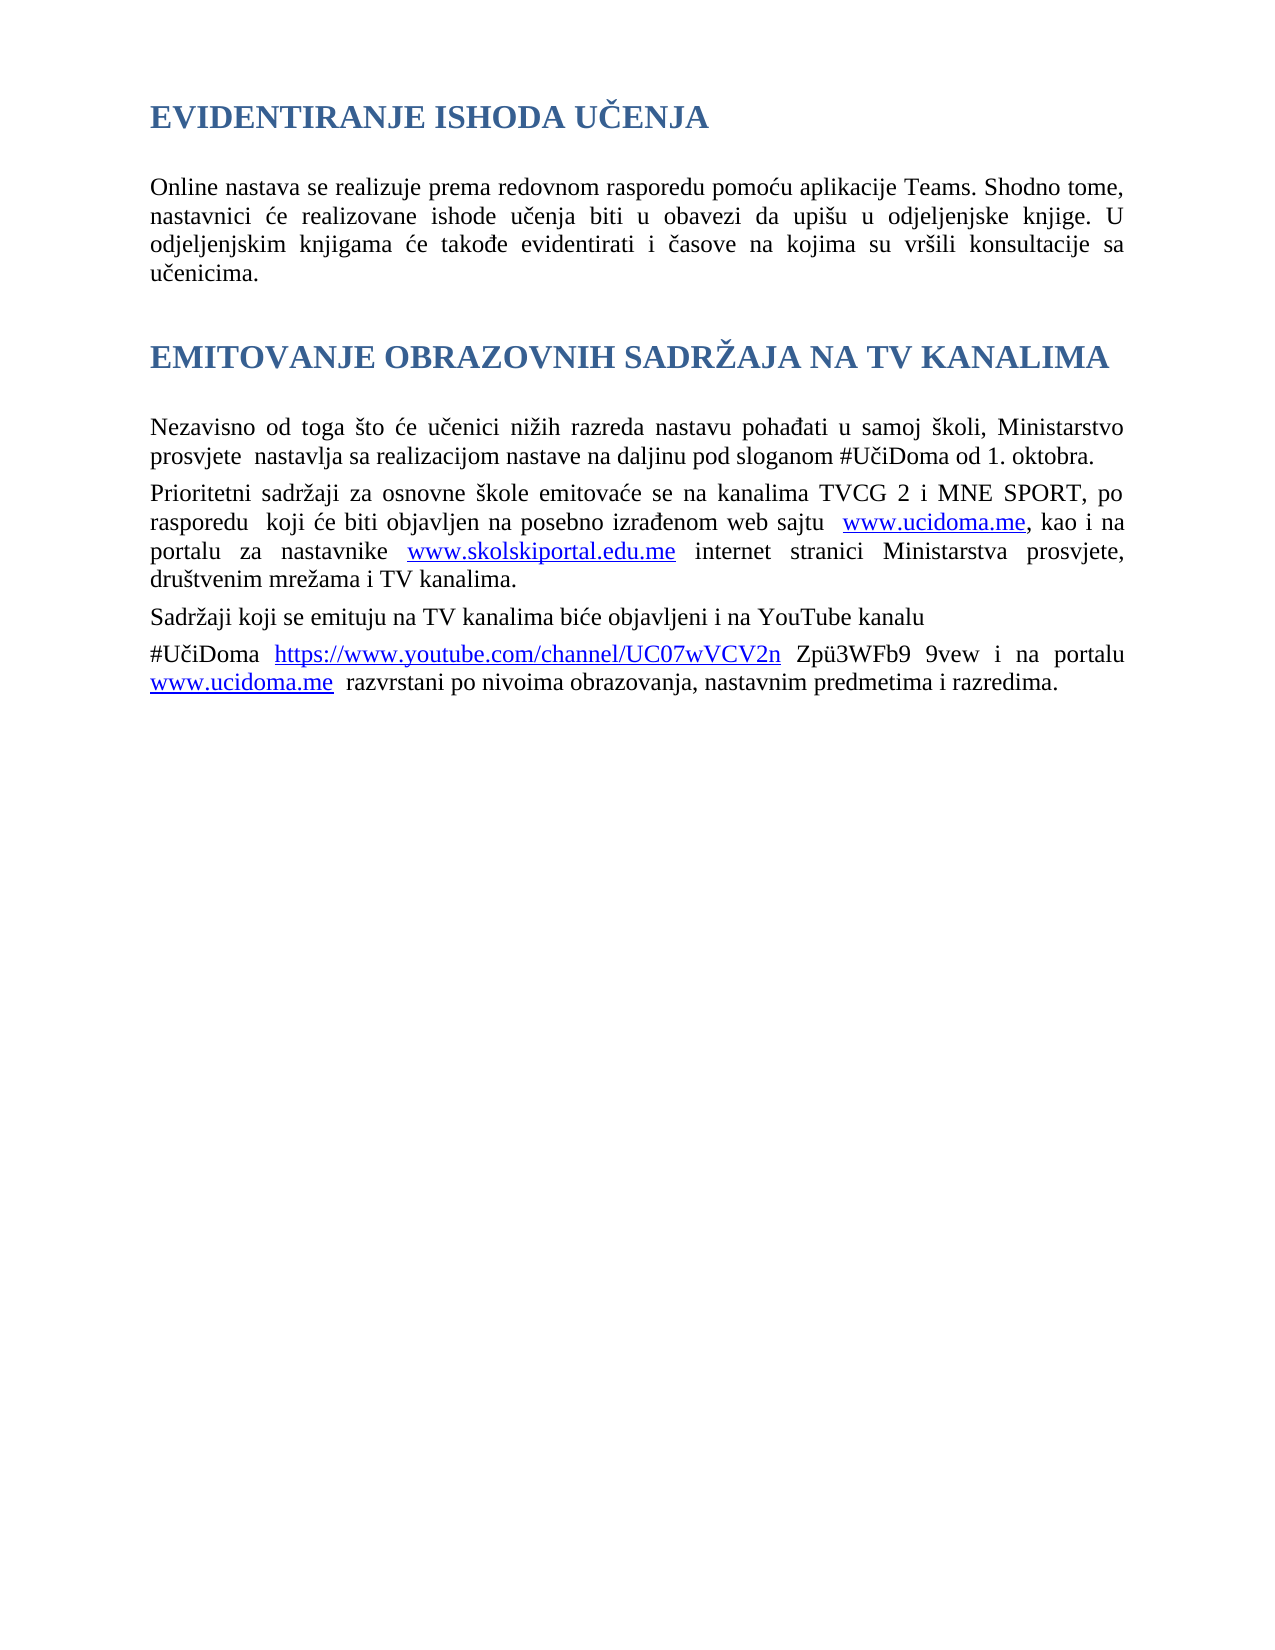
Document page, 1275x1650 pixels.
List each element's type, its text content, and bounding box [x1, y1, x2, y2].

text #UčiDoma https://www.youtube.com/channel/UC07wVCV2n Zpü3WFb9 9vew i na portalu www.ucidoma.me razvrstani po nivoima obrazovanja, nastavnim predmetima i razredima. [150, 639, 1125, 696]
subtitle EVIDENTIRANJE ISHODA UČENJA [150, 97, 1125, 136]
text Nezavisno od toga što će učenici nižih razreda nastavu pohađati u samoj školi, Ministarstvo prosvjete nastavlja sa realizacijom nastave na daljinu pod sloganom #UčiDoma od 1. oktobra. [150, 412, 1125, 470]
subtitle EMITOVANJE OBRAZOVNIH SADRŽAJA NA TV KANALIMA [150, 337, 1125, 375]
text Prioritetni sadržaji za osnovne škole emitovaće se na kanalima TVCG 2 i MNE SPORT, po rasporedu koji će biti objavljen na posebno izrađenom web sajtu www.ucidoma.me, kao i na portalu za nastavnike www.skolskiportal.edu.me internet stranici Ministarstva prosvjete, društvenim mrežama i TV kanalima. [150, 478, 1125, 593]
text Online nastava se realizuje prema redovnom rasporedu pomoću aplikacije Teams. Shodno tome, nastavnici će realizovane ishode učenja biti u obavezi da upišu u odjeljenjske knjige. U odjeljenjskim knjigama će takođe evidentirati i časove na kojima su vršili konsultacije sa učenicima. [150, 172, 1125, 287]
text Sadržaji koji se emituju na TV kanalima biće objavljeni i na YouTube kanalu [150, 602, 1125, 630]
